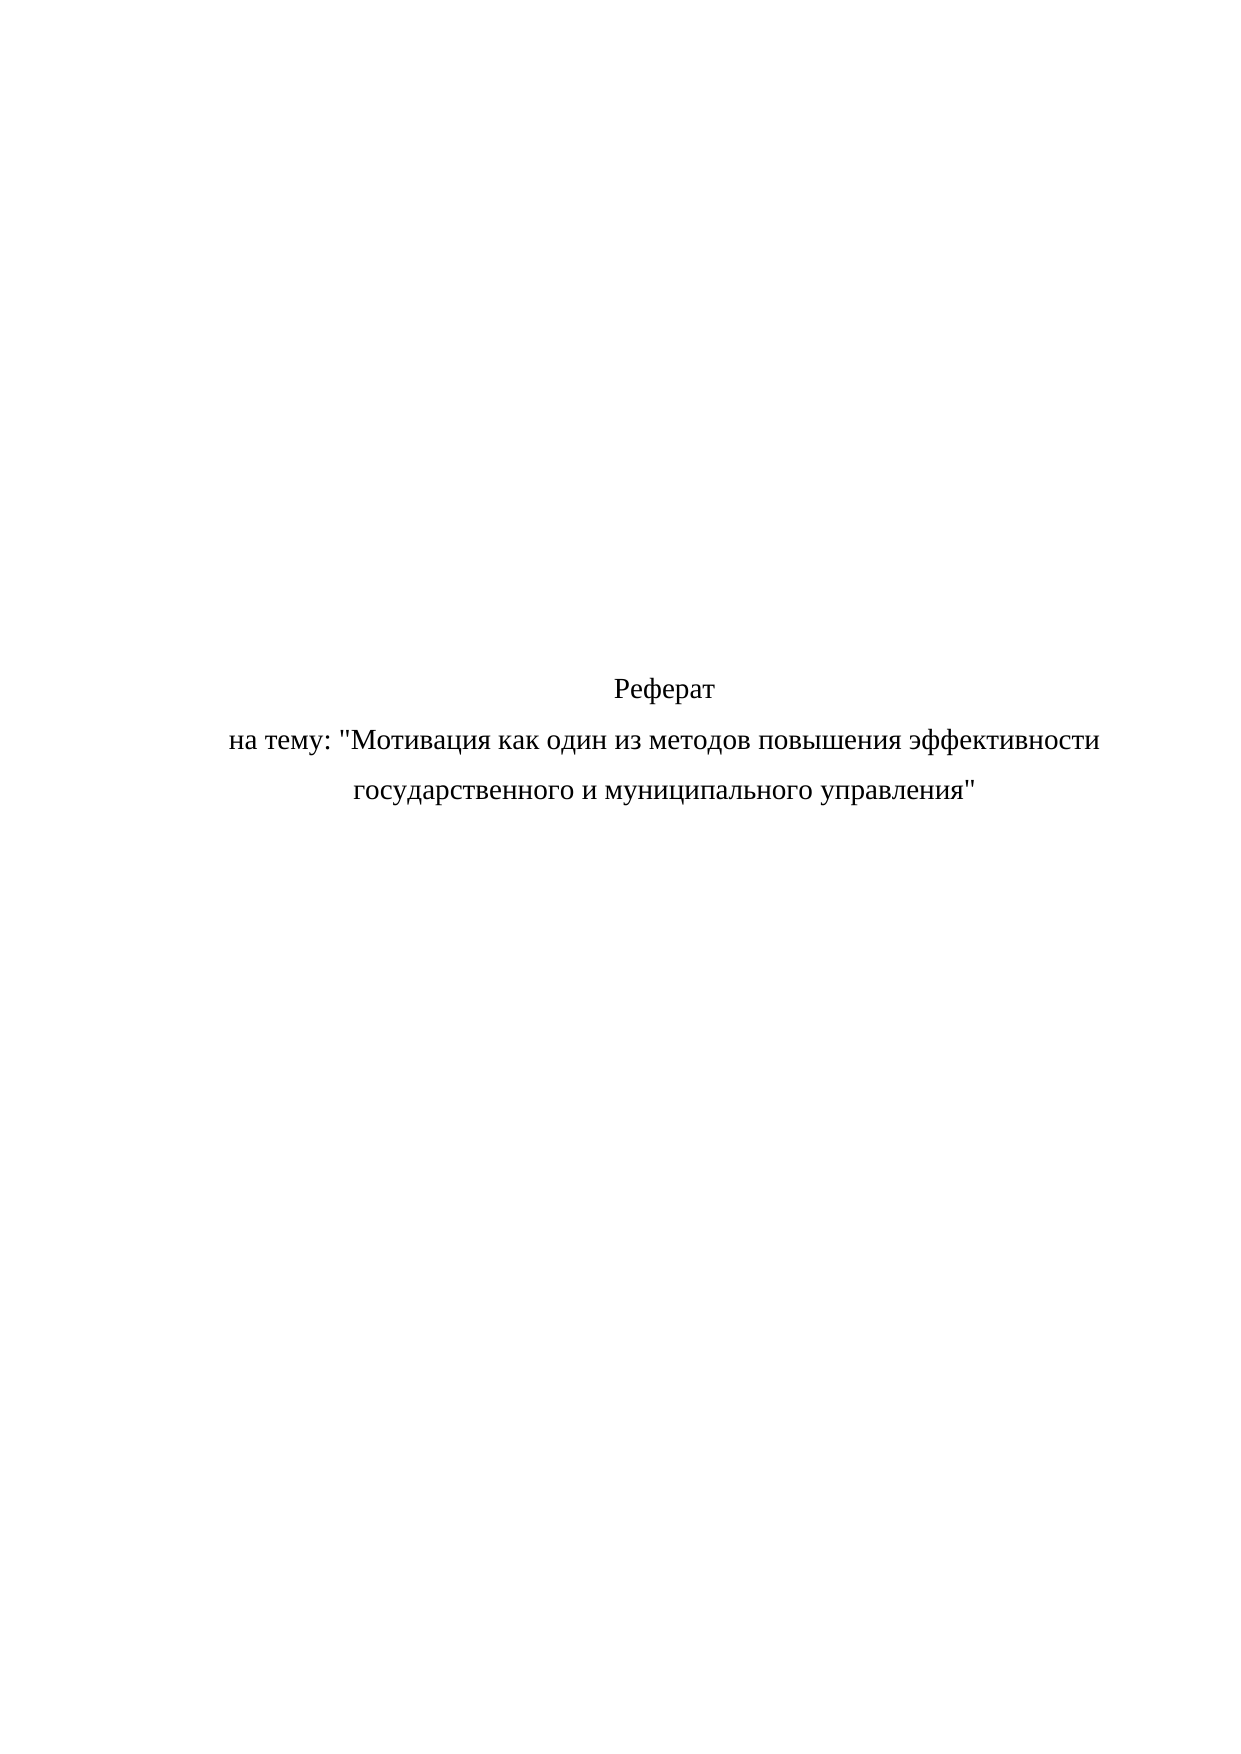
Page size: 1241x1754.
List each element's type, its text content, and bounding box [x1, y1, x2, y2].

text Реферат [177, 672, 1152, 705]
text на тему: "Мотивация как один из методов повышения эффективности государственного и муниципального управления" [177, 722, 1152, 806]
